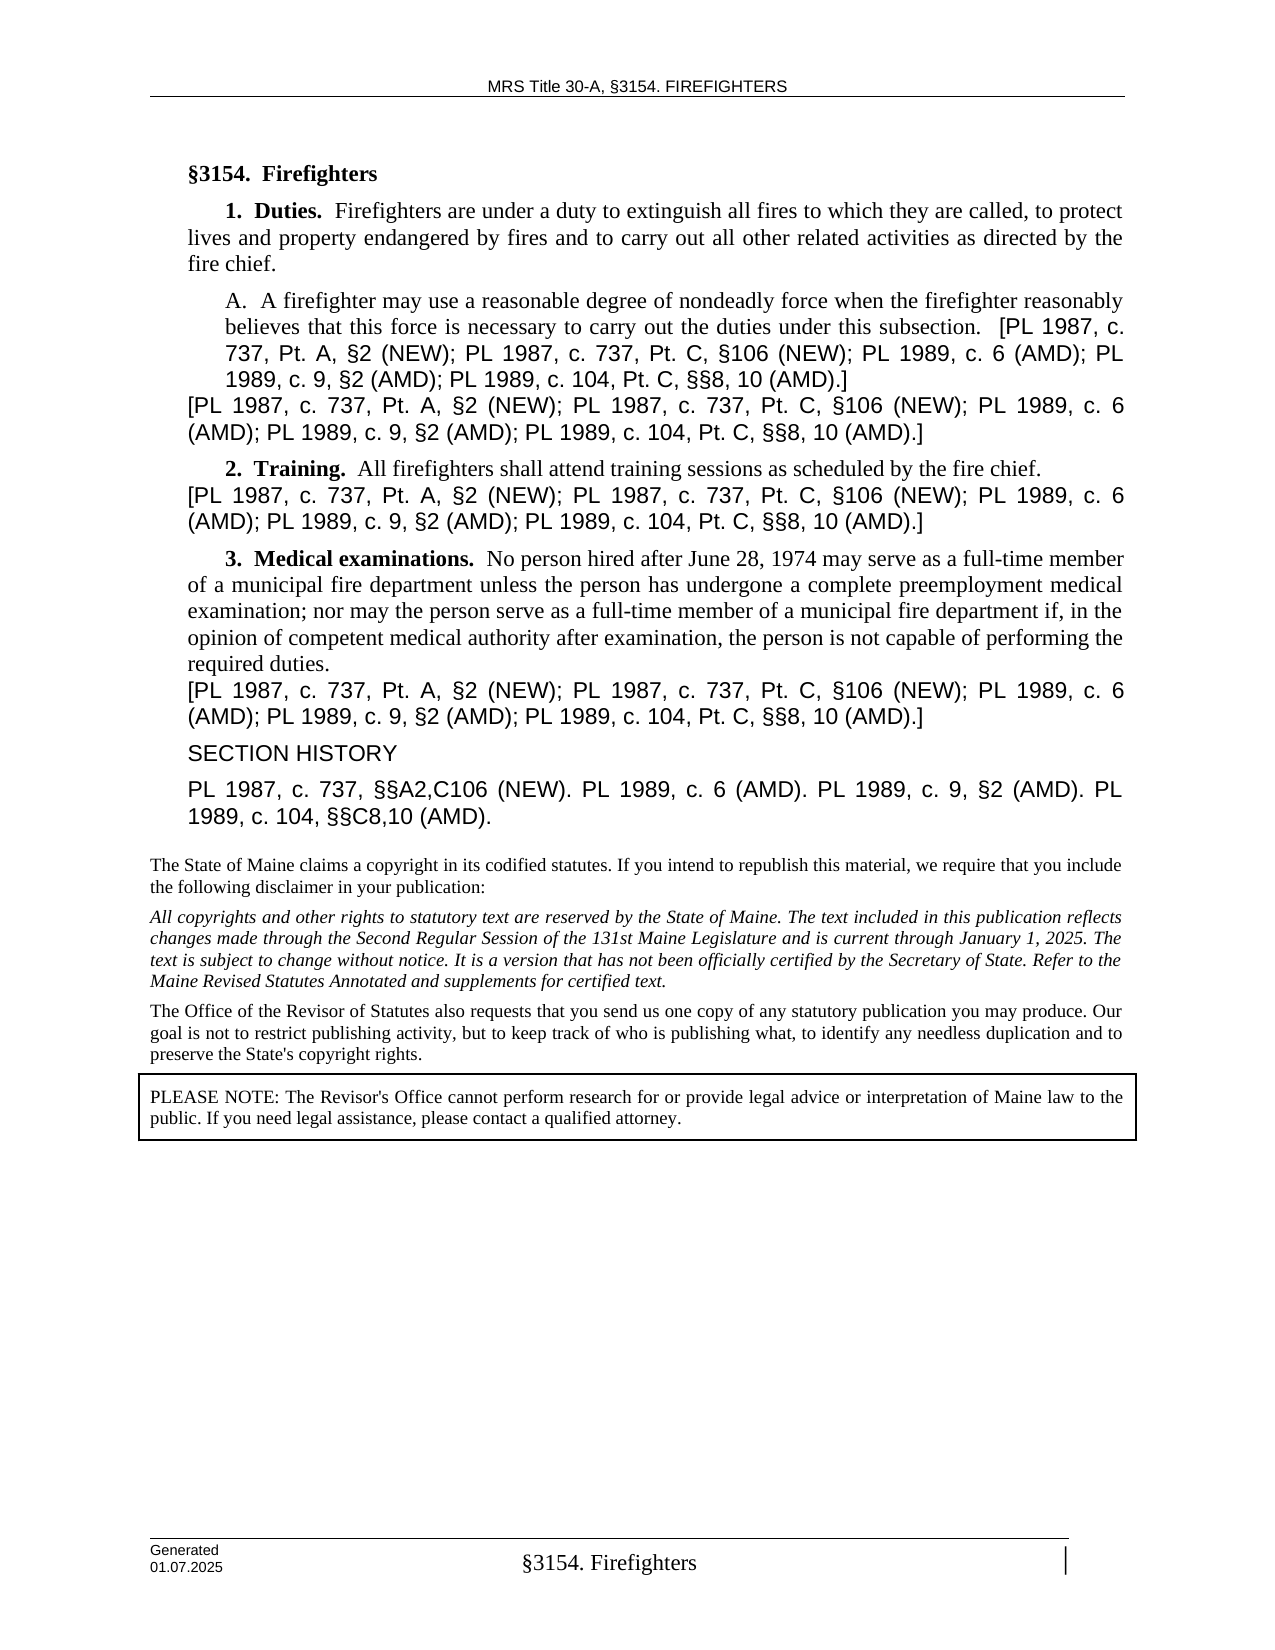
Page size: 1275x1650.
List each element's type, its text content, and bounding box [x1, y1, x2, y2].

text SECTION HISTORY [187, 740, 1125, 766]
text The State of Maine claims a copyright in its codified statutes. If you intend to republish this material, we require that you include the following disclaimer in your publication: [150, 854, 1125, 897]
text The Office of the Revisor of Statutes also requests that you send us one copy of any statutory publication you may produce. Our goal is not to restrict publishing activity, but to keep track of who is publishing what, to identify any needless duplication and to preserve the State's copyright rights. [150, 1000, 1125, 1065]
text [PL 1987, c. 737, Pt. A, §2 (NEW); PL 1987, c. 737, Pt. C, §106 (NEW); PL 1989, c. 6 (AMD); PL 1989, c. 9, §2 (AMD); PL 1989, c. 104, Pt. C, §§8, 10 (AMD).] [187, 392, 1125, 445]
text PL 1987, c. 737, §§A2,C106 (NEW). PL 1989, c. 6 (AMD). PL 1989, c. 9, §2 (AMD). PL 1989, c. 104, §§C8,10 (AMD). [187, 776, 1125, 829]
text §3154. Firefighters [187, 160, 1125, 187]
text A. A firefighter may use a reasonable degree of nondeadly force when the firefighter reasonably believes that this force is necessary to carry out the duties under this subsection. [PL 1987, c. 737, Pt. A, §2 (NEW); PL 1987, c. 737, Pt. C, §106 (NEW); PL 1989, c. 6 (AMD); PL 1989, c. 9, §2 (AMD); PL 1989, c. 104, Pt. C, §§8, 10 (AMD).] [225, 287, 1125, 392]
text [PL 1987, c. 737, Pt. A, §2 (NEW); PL 1987, c. 737, Pt. C, §106 (NEW); PL 1989, c. 6 (AMD); PL 1989, c. 9, §2 (AMD); PL 1989, c. 104, Pt. C, §§8, 10 (AMD).] [187, 677, 1125, 729]
text All copyrights and other rights to statutory text are reserved by the State of Maine. The text included in this publication reflects changes made through the Second Regular Session of the 131st Maine Legislature and is current through January 1, 2025 . The text is subject to change without notice. It is a version that has not been officially certified by the Secretary of State. Refer to the Maine Revised Statutes Annotated and supplements for certified text. [150, 906, 1125, 992]
text [PL 1987, c. 737, Pt. A, §2 (NEW); PL 1987, c. 737, Pt. C, §106 (NEW); PL 1989, c. 6 (AMD); PL 1989, c. 9, §2 (AMD); PL 1989, c. 104, Pt. C, §§8, 10 (AMD).] [187, 482, 1125, 534]
text PLEASE NOTE: The Revisor's Office cannot perform research for or provide legal advice or interpretation of Maine law to the public. If you need legal assistance, please contact a qualified attorney. [140, 1075, 1135, 1139]
text 3. Medical examinations. No person hired after June 28, 1974 may serve as a full-time member of a municipal fire department unless the person has undergone a complete preemployment medical examination; nor may the person serve as a full-time member of a municipal fire department if, in the opinion of competent medical authority after examination, the person is not capable of performing the required duties. [187, 545, 1125, 677]
text 2. Training. All firefighters shall attend training sessions as scheduled by the fire chief. [187, 455, 1125, 482]
text 1. Duties. Firefighters are under a duty to extinguish all fires to which they are called, to protect lives and property endangered by fires and to carry out all other related activities as directed by the fire chief. [187, 197, 1125, 276]
